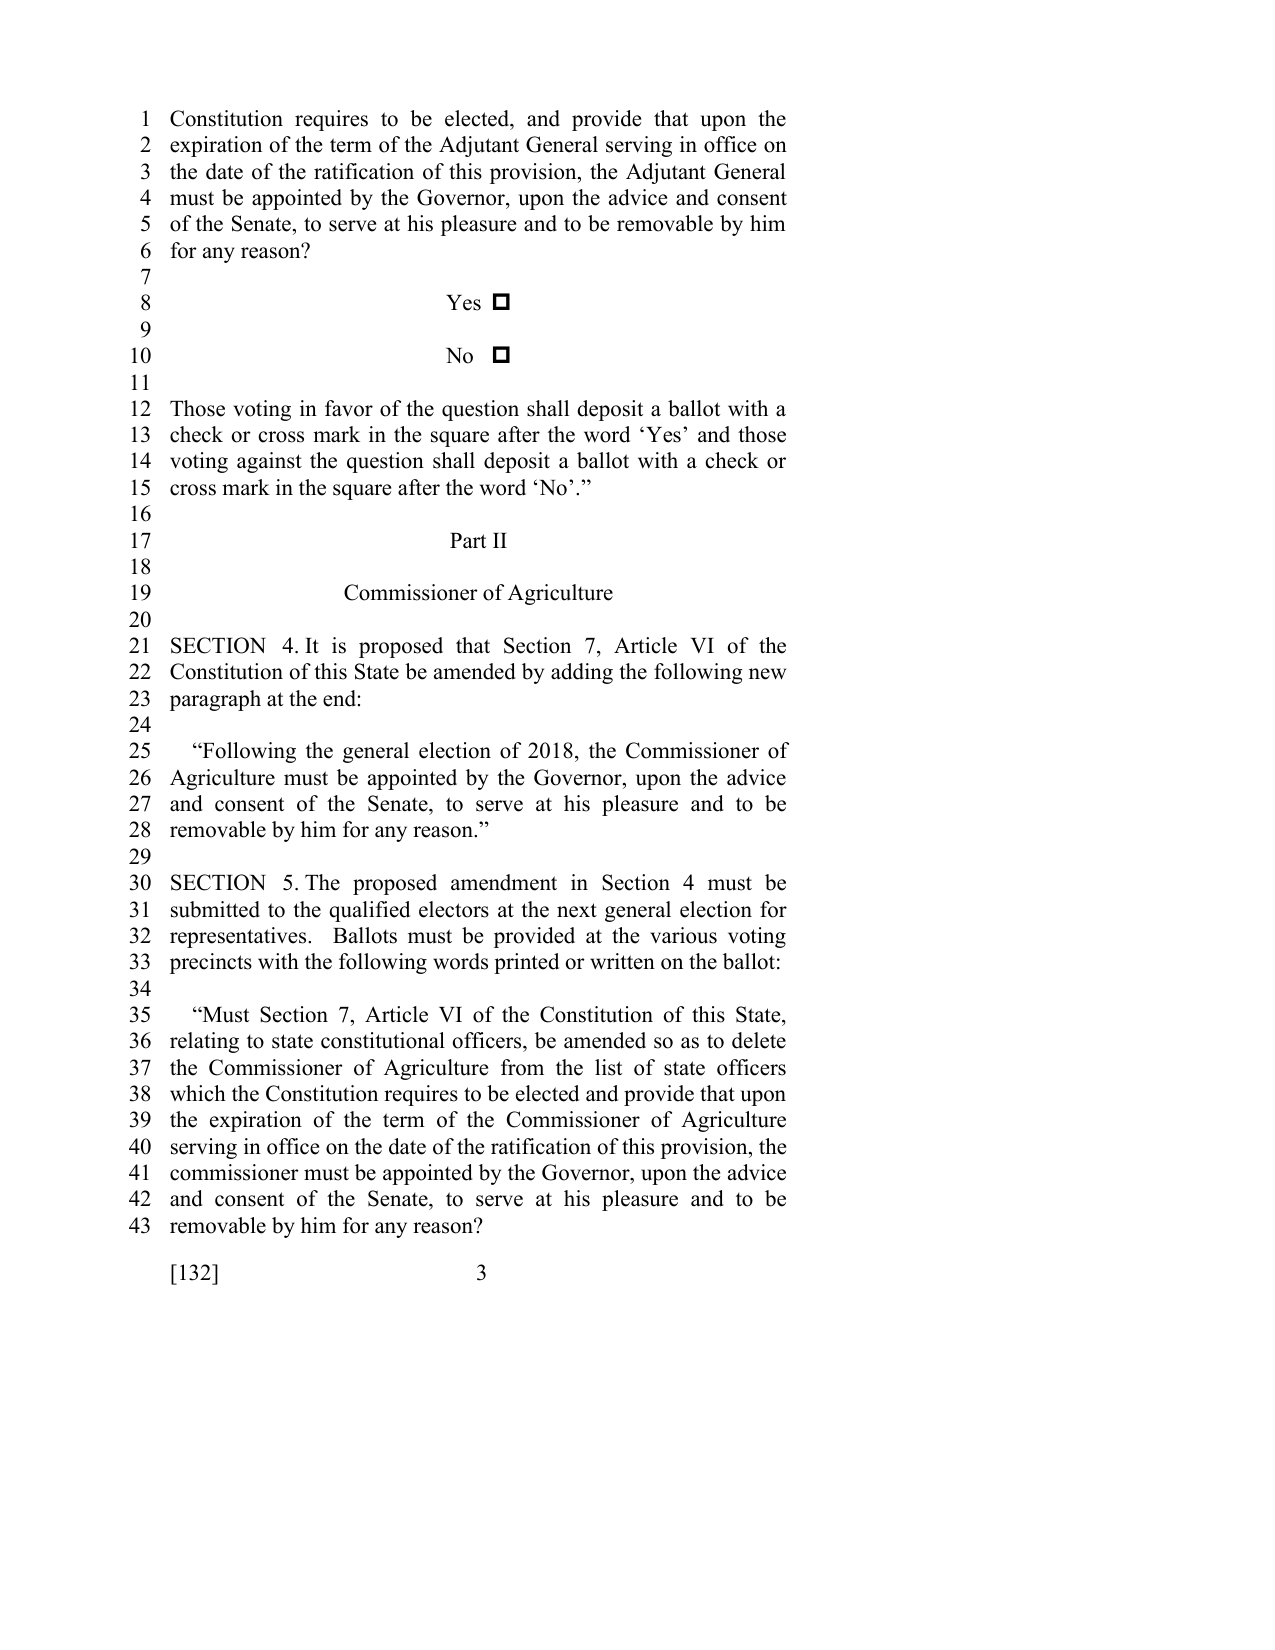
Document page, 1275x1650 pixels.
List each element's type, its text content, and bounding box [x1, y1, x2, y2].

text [169, 105, 787, 263]
text Yes  [169, 289, 787, 316]
text No  [169, 342, 787, 368]
text Part II [169, 527, 787, 553]
text Commissioner of Agriculture [169, 579, 787, 606]
text SECTION 4. It is proposed that Section 7, Article VI of the Constitution of this State be amended by adding the following new paragraph at the end: [169, 632, 787, 711]
text “Following the general election of 2018, the Commissioner of Agriculture must be appointed by the Governor, upon the advice and consent of the Senate, to serve at his pleasure and to be removable by him for any reason.” [169, 737, 787, 843]
text “Must Section 7, Article VI of the Constitution of this State, relating to state constitutional officers, be amended so as to delete the Commissioner of Agriculture from the list of state officers which the Constitution requires to be elected and provide that upon the expiration of the term of the Commissioner of Agriculture serving in office on the date of the ratification of this provision, the commissioner must be appointed by the Governor, upon the advice and consent of the Senate, to serve at his pleasure and to be removable by him for any reason? [169, 1001, 787, 1238]
text Those voting in favor of the question shall deposit a ballot with a check or cross mark in the square after the word ‘Yes’ and those voting against the question shall deposit a ballot with a check or cross mark in the square after the word ‘No’.” [169, 395, 787, 500]
text SECTION 5. The proposed amendment in Section 4 must be submitted to the qualified electors at the next general election for representatives. Ballots must be provided at the various voting precincts with the following words printed or written on the ballot: [169, 869, 787, 975]
